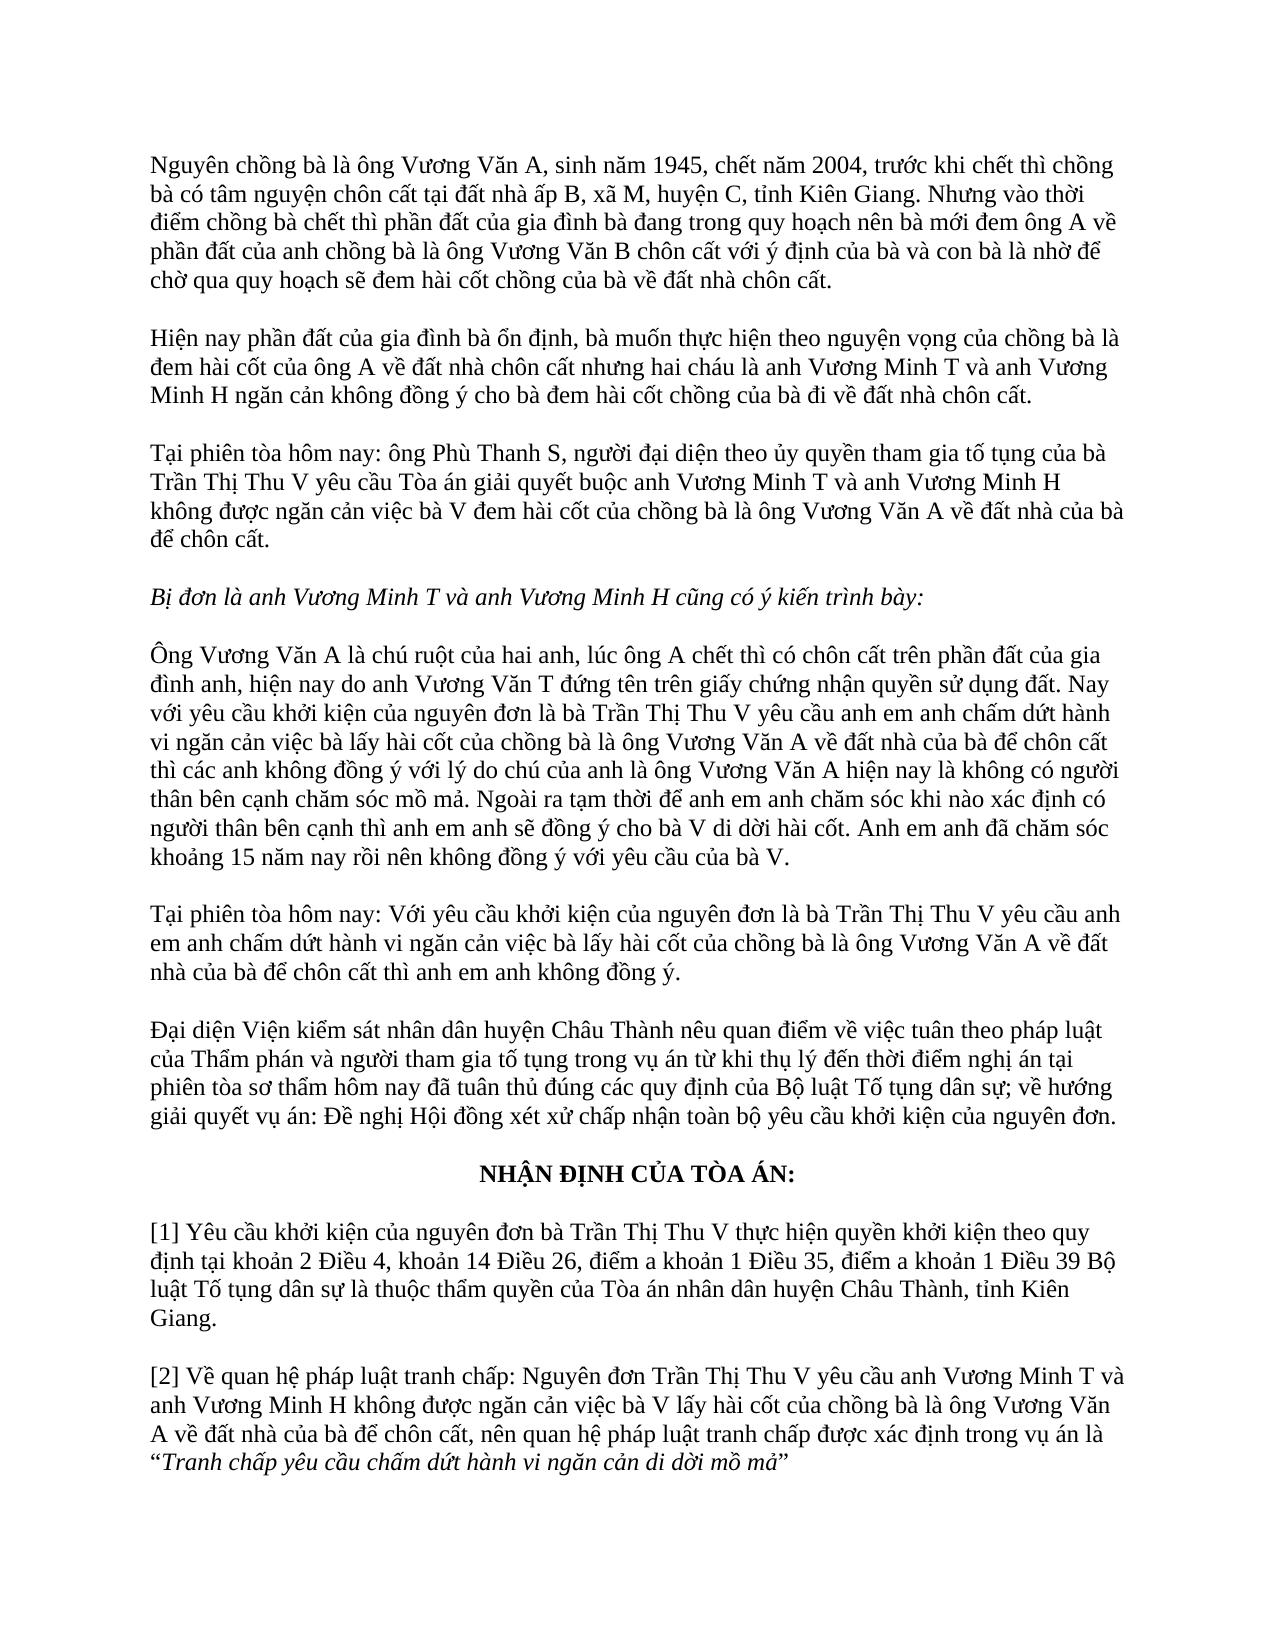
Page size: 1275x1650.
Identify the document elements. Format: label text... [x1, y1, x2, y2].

text Hiện nay phần đất của gia đình bà ổn định, bà muốn thực hiện theo nguyện vọng của chồng bà là đem hài cốt của ông A về đất nhà chôn cất nhưng hai cháu là anh Vương Minh T và anh Vương Minh H ngăn cản không đồng ý cho bà đem hài cốt chồng của bà đi về đất nhà chôn cất. [150, 323, 1125, 409]
text Ông Vương Văn A là chú ruột của hai anh, lúc ông A chết thì có chôn cất trên phần đất của gia đình anh, hiện nay do anh Vương Văn T đứng tên trên giấy chứng nhận quyền sử dụng đất. Nay với yêu cầu khởi kiện của nguyên đơn là bà Trần Thị Thu V yêu cầu anh em anh chấm dứt hành vi ngăn cản việc bà lấy hài cốt của chồng bà là ông Vương Văn A về đất nhà của bà để chôn cất thì các anh không đồng ý với lý do chú của anh là ông Vương Văn A hiện nay là không có người thân bên cạnh chăm sóc mồ mả. Ngoài ra tạm thời để anh em anh chăm sóc khi nào xác định có người thân bên cạnh thì anh em anh sẽ đồng ý cho bà V di dời hài cốt. Anh em anh đã chăm sóc khoảng 15 năm nay rồi nên không đồng ý với yêu cầu của bà V. [150, 640, 1125, 870]
text NHẬN ĐỊNH CỦA TÒA ÁN: [150, 1159, 1125, 1188]
text Nguyên chồng bà là ông Vương Văn A, sinh năm 1945, chết năm 2004, trước khi chết thì chồng bà có tâm nguyện chôn cất tại đất nhà ấp B, xã M, huyện C, tỉnh Kiên Giang. Nhưng vào thời điểm chồng bà chết thì phần đất của gia đình bà đang trong quy hoạch nên bà mới đem ông A về phần đất của anh chồng bà là ông Vương Văn B chôn cất với ý định của bà và con bà là nhờ để chờ qua quy hoạch sẽ đem hài cốt chồng của bà về đất nhà chôn cất. [150, 150, 1125, 294]
text [1] Yêu cầu khởi kiện của nguyên đơn bà Trần Thị Thu V thực hiện quyền khởi kiện theo quy định tại khoản 2 Điều 4, khoản 14 Điều 26, điểm a khoản 1 Điều 35, điểm a khoản 1 Điều 39 Bộ luật Tố tụng dân sự là thuộc thẩm quyền của Tòa án nhân dân huyện Châu Thành, tỉnh Kiên Giang. [150, 1217, 1125, 1332]
text Bị đơn là anh Vương Minh T và anh Vương Minh H cũng có ý kiến trình bày: [150, 582, 1125, 611]
text Tại phiên tòa hôm nay: ông Phù Thanh S, người đại diện theo ủy quyền tham gia tố tụng của bà Trần Thị Thu V yêu cầu Tòa án giải quyết buộc anh Vương Minh T và anh Vương Minh H không được ngăn cản việc bà V đem hài cốt của chồng bà là ông Vương Văn A về đất nhà của bà để chôn cất. [150, 438, 1125, 553]
text [2] Về quan hệ pháp luật tranh chấp: Nguyên đơn Trần Thị Thu V yêu cầu anh Vương Minh T và anh Vương Minh H không được ngăn cản việc bà V lấy hài cốt của chồng bà là ông Vương Văn A về đất nhà của bà để chôn cất, nên quan hệ pháp luật tranh chấp được xác định trong vụ án là “Tranh chấp yêu cầu chấm dứt hành vi ngăn cản di dời mồ mả” [150, 1361, 1125, 1476]
text Đại diện Viện kiểm sát nhân dân huyện Châu Thành nêu quan điểm về việc tuân theo pháp luật của Thẩm phán và người tham gia tố tụng trong vụ án từ khi thụ lý đến thời điểm nghị án tại phiên tòa sơ thẩm hôm nay đã tuân thủ đúng các quy định của Bộ luật Tố tụng dân sự; về hướng giải quyết vụ án: Đề nghị Hội đồng xét xử chấp nhận toàn bộ yêu cầu khởi kiện của nguyên đơn. [150, 1015, 1125, 1130]
text Tại phiên tòa hôm nay: Với yêu cầu khởi kiện của nguyên đơn là bà Trần Thị Thu V yêu cầu anh em anh chấm dứt hành vi ngăn cản việc bà lấy hài cốt của chồng bà là ông Vương Văn A về đất nhà của bà để chôn cất thì anh em anh không đồng ý. [150, 899, 1125, 986]
